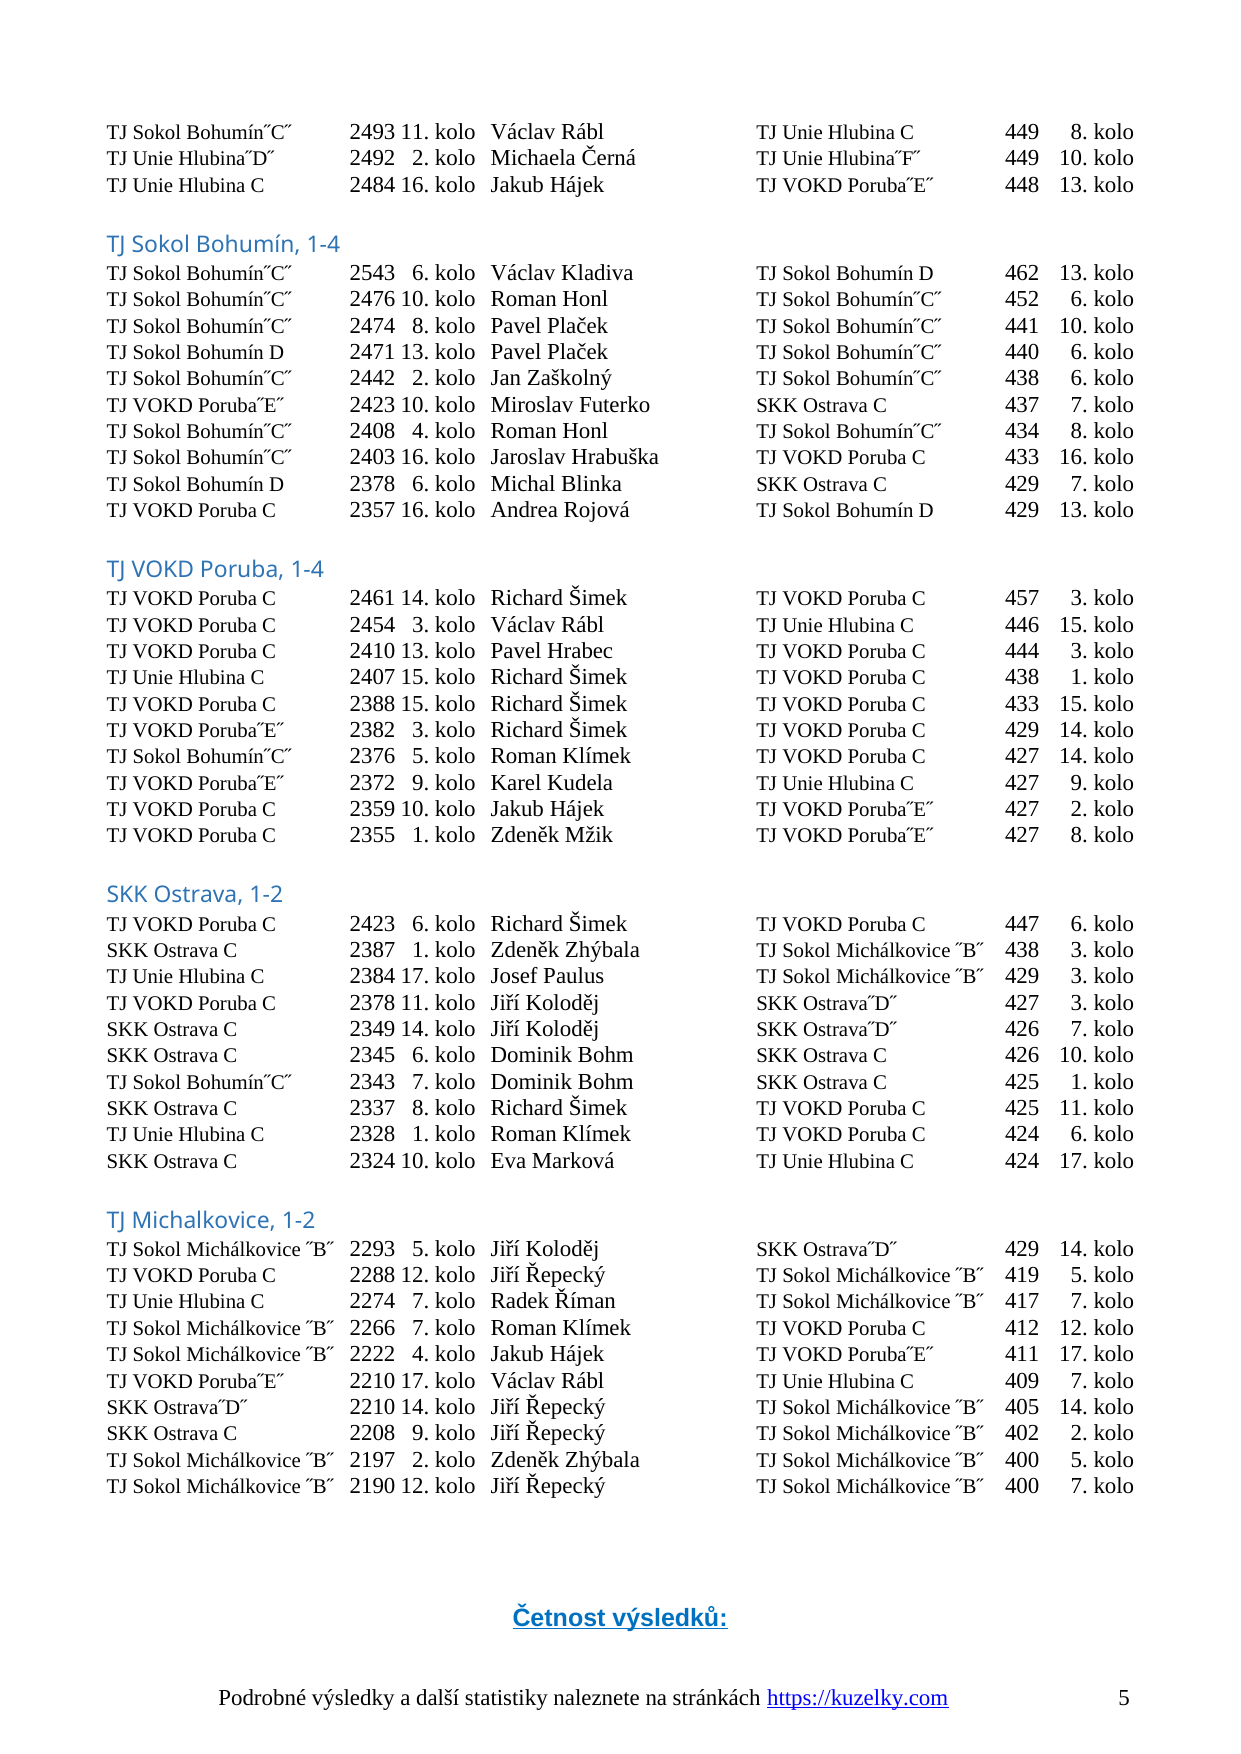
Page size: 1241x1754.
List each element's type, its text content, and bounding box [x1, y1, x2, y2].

text TJ Sokol Bohumín˝C˝ 2442 2. kolo Jan Zaškolný TJ Sokol Bohumín˝C˝ 438 6. kolo [106, 364, 1134, 391]
text TJ Sokol Bohumín˝C˝ 2474 8. kolo Pavel Plaček TJ Sokol Bohumín˝C˝ 441 10. kolo [106, 312, 1134, 338]
text TJ VOKD Poruba C 2388 15. kolo Richard Šimek TJ VOKD Poruba C 433 15. kolo [106, 690, 1134, 716]
text TJ VOKD Poruba C 2357 16. kolo Andrea Rojová TJ Sokol Bohumín D 429 13. kolo [106, 496, 1134, 522]
text TJ VOKD Poruba C 2423 6. kolo Richard Šimek TJ VOKD Poruba C 447 6. kolo [106, 909, 1134, 936]
text TJ Sokol Michálkovice ˝B˝ 2293 5. kolo Jiří Koloděj SKK Ostrava˝D˝ 429 14. kolo [106, 1235, 1134, 1261]
text TJ Sokol Michálkovice ˝B˝ 2197 2. kolo Zdeněk Zhýbala TJ Sokol Michálkovice ˝B˝ 400 5. kolo [106, 1446, 1134, 1472]
text TJ VOKD Poruba C 2359 10. kolo Jakub Hájek TJ VOKD Poruba˝E˝ 427 2. kolo [106, 795, 1134, 821]
text TJ Sokol Bohumín˝C˝ 2343 7. kolo Dominik Bohm SKK Ostrava C 425 1. kolo [106, 1068, 1134, 1094]
text TJ VOKD Poruba˝E˝ 2382 3. kolo Richard Šimek TJ VOKD Poruba C 429 14. kolo [106, 716, 1134, 742]
text TJ Sokol Bohumín˝C˝ 2376 5. kolo Roman Klímek TJ VOKD Poruba C 427 14. kolo [106, 742, 1134, 769]
text TJ VOKD Poruba C 2461 14. kolo Richard Šimek TJ VOKD Poruba C 457 3. kolo [106, 584, 1134, 611]
text TJ Unie Hlubina C 2274 7. kolo Radek Říman TJ Sokol Michálkovice ˝B˝ 417 7. kolo [106, 1288, 1134, 1314]
text SKK Ostrava C 2324 10. kolo Eva Marková TJ Unie Hlubina C 424 17. kolo [106, 1147, 1134, 1173]
text TJ VOKD Poruba C 2410 13. kolo Pavel Hrabec TJ VOKD Poruba C 444 3. kolo [106, 637, 1134, 663]
text TJ Sokol Bohumín D 2378 6. kolo Michal Blinka SKK Ostrava C 429 7. kolo [106, 470, 1134, 496]
subtitle SKK Ostrava, 1-2 [106, 878, 1134, 909]
text Četnost výsledků: [94, 1602, 1145, 1631]
text TJ VOKD Poruba C 2378 11. kolo Jiří Koloděj SKK Ostrava˝D˝ 427 3. kolo [106, 989, 1134, 1015]
text TJ Sokol Bohumín˝C˝ 2476 10. kolo Roman Honl TJ Sokol Bohumín˝C˝ 452 6. kolo [106, 285, 1134, 312]
text TJ Sokol Michálkovice ˝B˝ 2190 12. kolo Jiří Řepecký TJ Sokol Michálkovice ˝B˝ 400 7. kolo [106, 1472, 1134, 1498]
text TJ Sokol Bohumín˝C˝ 2408 4. kolo Roman Honl TJ Sokol Bohumín˝C˝ 434 8. kolo [106, 417, 1134, 443]
subtitle TJ Michalkovice, 1-2 [106, 1204, 1134, 1235]
text SKK Ostrava C 2208 9. kolo Jiří Řepecký TJ Sokol Michálkovice ˝B˝ 402 2. kolo [106, 1419, 1134, 1446]
text SKK Ostrava C 2349 14. kolo Jiří Koloděj SKK Ostrava˝D˝ 426 7. kolo [106, 1015, 1134, 1041]
text TJ VOKD Poruba˝E˝ 2210 17. kolo Václav Rábl TJ Unie Hlubina C 409 7. kolo [106, 1367, 1134, 1393]
text TJ Sokol Bohumín˝C˝ 2493 11. kolo Václav Rábl TJ Unie Hlubina C 449 8. kolo [106, 118, 1134, 144]
text TJ Sokol Michálkovice ˝B˝ 2266 7. kolo Roman Klímek TJ VOKD Poruba C 412 12. kolo [106, 1314, 1134, 1340]
text TJ Unie Hlubina˝D˝ 2492 2. kolo Michaela Černá TJ Unie Hlubina˝F˝ 449 10. kolo [106, 144, 1134, 171]
text SKK Ostrava C 2387 1. kolo Zdeněk Zhýbala TJ Sokol Michálkovice ˝B˝ 438 3. kolo [106, 936, 1134, 962]
text TJ Unie Hlubina C 2407 15. kolo Richard Šimek TJ VOKD Poruba C 438 1. kolo [106, 663, 1134, 690]
text TJ Sokol Bohumín˝C˝ 2403 16. kolo Jaroslav Hrabuška TJ VOKD Poruba C 433 16. kolo [106, 443, 1134, 470]
subtitle TJ VOKD Poruba, 1-4 [106, 553, 1134, 584]
text TJ Unie Hlubina C 2484 16. kolo Jakub Hájek TJ VOKD Poruba˝E˝ 448 13. kolo [106, 171, 1134, 197]
text TJ VOKD Poruba C 2355 1. kolo Zdeněk Mžik TJ VOKD Poruba˝E˝ 427 8. kolo [106, 821, 1134, 848]
text TJ VOKD Poruba˝E˝ 2423 10. kolo Miroslav Futerko SKK Ostrava C 437 7. kolo [106, 391, 1134, 417]
text TJ Sokol Bohumín D 2471 13. kolo Pavel Plaček TJ Sokol Bohumín˝C˝ 440 6. kolo [106, 338, 1134, 364]
text TJ VOKD Poruba C 2454 3. kolo Václav Rábl TJ Unie Hlubina C 446 15. kolo [106, 611, 1134, 637]
text TJ VOKD Poruba C 2288 12. kolo Jiří Řepecký TJ Sokol Michálkovice ˝B˝ 419 5. kolo [106, 1261, 1134, 1288]
text TJ Sokol Bohumín˝C˝ 2543 6. kolo Václav Kladiva TJ Sokol Bohumín D 462 13. kolo [106, 259, 1134, 285]
text SKK Ostrava˝D˝ 2210 14. kolo Jiří Řepecký TJ Sokol Michálkovice ˝B˝ 405 14. kolo [106, 1393, 1134, 1419]
text TJ Unie Hlubina C 2384 17. kolo Josef Paulus TJ Sokol Michálkovice ˝B˝ 429 3. kolo [106, 962, 1134, 989]
text SKK Ostrava C 2337 8. kolo Richard Šimek TJ VOKD Poruba C 425 11. kolo [106, 1094, 1134, 1120]
text TJ Unie Hlubina C 2328 1. kolo Roman Klímek TJ VOKD Poruba C 424 6. kolo [106, 1120, 1134, 1147]
text SKK Ostrava C 2345 6. kolo Dominik Bohm SKK Ostrava C 426 10. kolo [106, 1041, 1134, 1068]
text TJ VOKD Poruba˝E˝ 2372 9. kolo Karel Kudela TJ Unie Hlubina C 427 9. kolo [106, 769, 1134, 795]
text TJ Sokol Michálkovice ˝B˝ 2222 4. kolo Jakub Hájek TJ VOKD Poruba˝E˝ 411 17. kolo [106, 1340, 1134, 1367]
subtitle TJ Sokol Bohumín, 1-4 [106, 228, 1134, 259]
